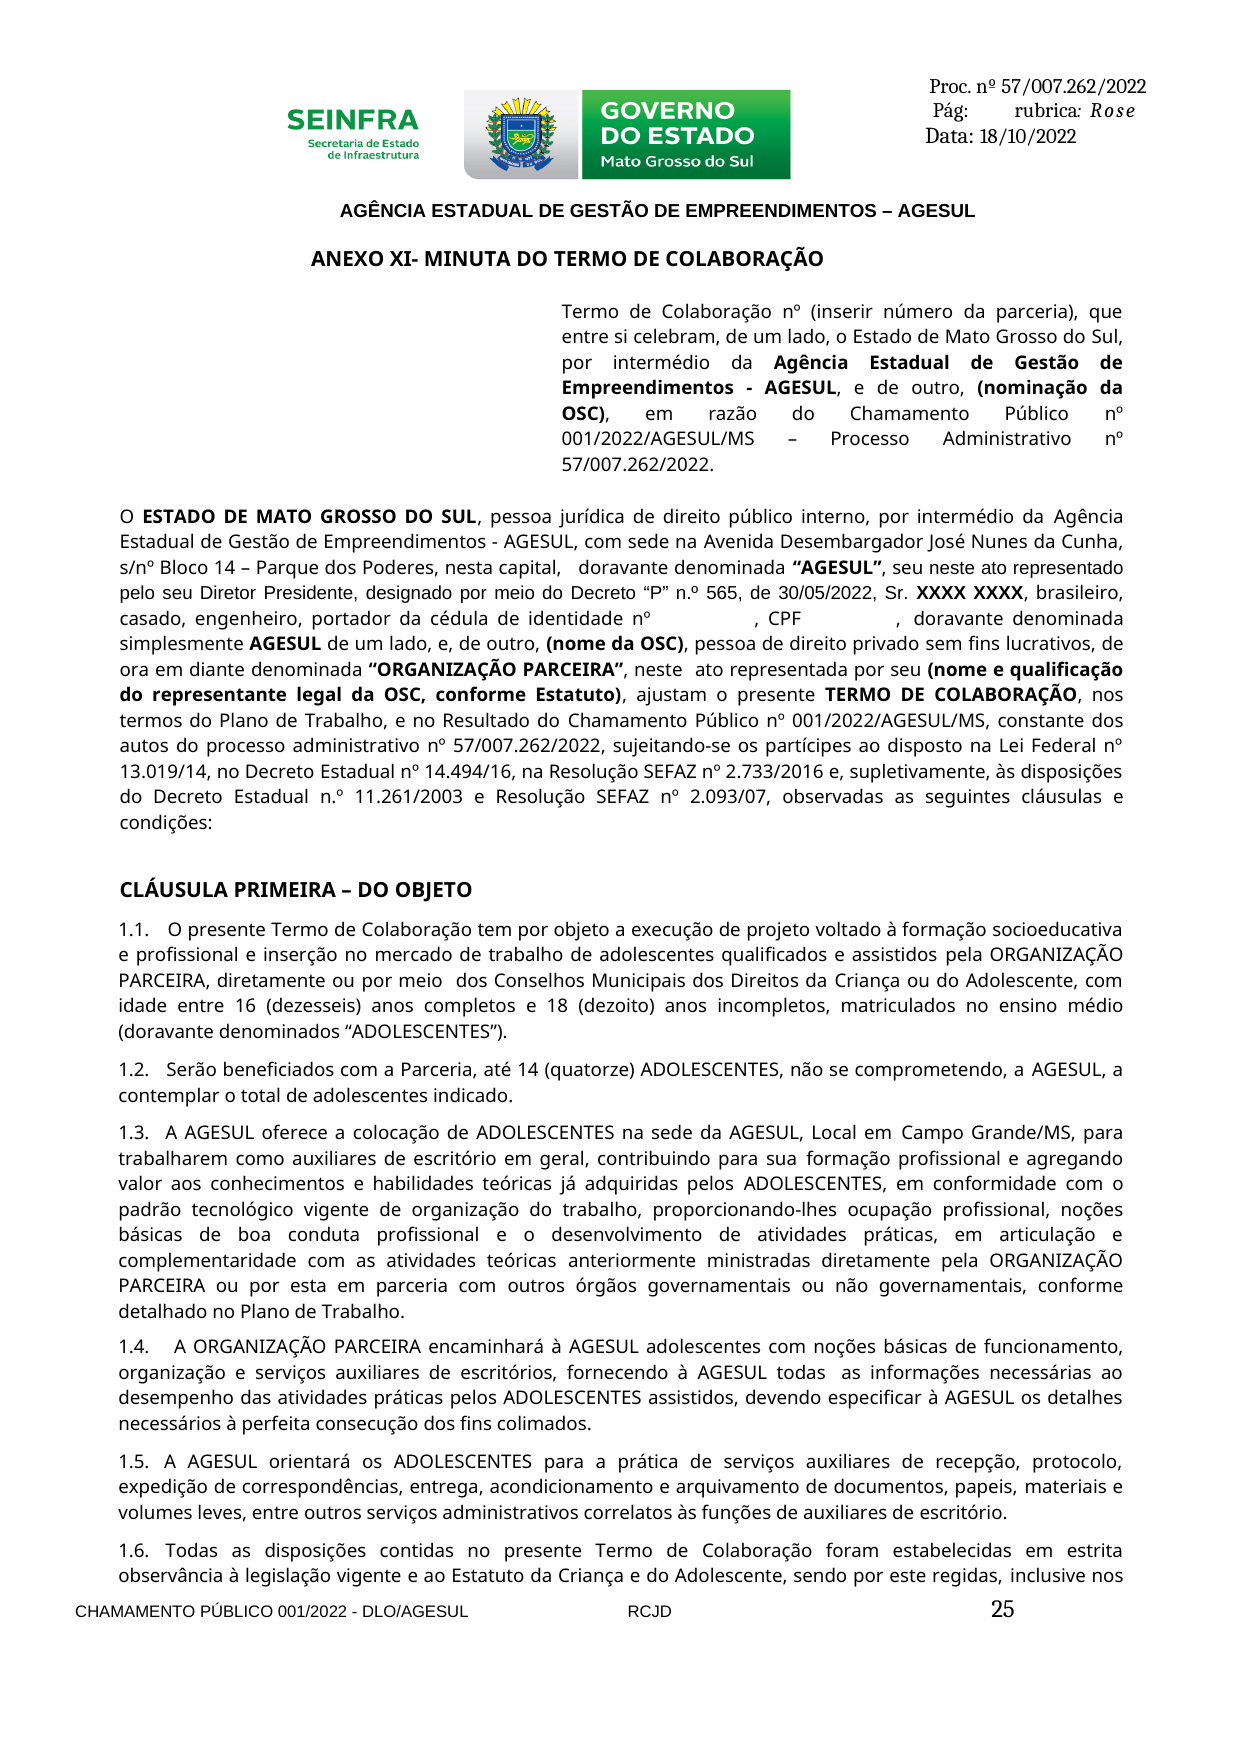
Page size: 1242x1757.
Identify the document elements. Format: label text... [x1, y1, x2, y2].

list A ORGANIZAÇÃO PARCEIRA encaminhará à AGESUL adolescentes com noções básicas de funcionamento, organização e serviços auxiliares de escritórios, fornecendo à AGESUL todas as informações necessárias ao desempenho das atividades práticas pelos ADOLESCENTES assistidos, devendo especificar à AGESUL os detalhes necessários à perfeita consecução dos fins colimados. [118, 1333, 1123, 1436]
list A AGESUL orientará os ADOLESCENTES para a prática de serviços auxiliares de recepção, protocolo, expedição de correspondências, entrega, acondicionamento e arquivamento de documentos, papeis, materiais e volumes leves, entre outros serviços administrativos correlatos às funções de auxiliares de escritório. [118, 1448, 1123, 1524]
list O presente Termo de Colaboração tem por objeto a execução de projeto voltado à formação socioeducativa e profissional e inserção no mercado de trabalho de adolescentes qualificados e assistidos pela ORGANIZAÇÃO PARCEIRA, diretamente ou por meio dos Conselhos Municipais dos Direitos da Criança ou do Adolescente, com idade entre 16 (dezesseis) anos completos e 18 (dezoito) anos incompletos, matriculados no ensino médio (doravante denominados “ADOLESCENTES”). [118, 916, 1123, 1044]
subtitle ANEXO XI- MINUTA DO TERMO DE COLABORAÇÃO [311, 244, 1240, 272]
list A AGESUL oferece a colocação de ADOLESCENTES na sede da AGESUL, Local em Campo Grande/MS, para trabalharem como auxiliares de escritório em geral, contribuindo para sua formação profissional e agregando valor aos conhecimentos e habilidades teóricas já adquiridas pelos ADOLESCENTES, em conformidade com o padrão tecnológico vigente de organização do trabalho, proporcionando-lhes ocupação profissional, noções básicas de boa conduta profissional e o desenvolvimento de atividades práticas, em articulação e complementaridade com as atividades teóricas anteriormente ministradas diretamente pela ORGANIZAÇÃO PARCEIRA ou por esta em parceria com outros órgãos governamentais ou não governamentais, conforme detalhado no Plano de Trabalho. [118, 1120, 1123, 1324]
subtitle CLÁUSULA PRIMEIRA – DO OBJETO [119, 875, 1240, 904]
text Termo de Colaboração nº (inserir número da parceria), que entre si celebram, de um lado, o Estado de Mato Grosso do Sul, por intermédio da Agência Estadual de Gestão de Empreendimentos - AGESUL, e de outro, (nominação da OSC), em razão do Chamamento Público nº 001/2022/AGESUL/MS – Processo Administrativo nº 57/007.262/2022. [561, 298, 1123, 477]
list Serão beneficiados com a Parceria, até 14 (quatorze) ADOLESCENTES, não se comprometendo, a AGESUL, a contemplar o total de adolescentes indicado. [118, 1056, 1123, 1107]
text O ESTADO DE MATO GROSSO DO SUL, pessoa jurídica de direito público interno, por intermédio da Agência Estadual de Gestão de Empreendimentos - AGESUL, com sede na Avenida Desembargador José Nunes da Cunha, s/nº Bloco 14 – Parque dos Poderes, nesta capital, doravante denominada “AGESUL”, seu neste ato representado pelo seu Diretor Presidente, designado por meio do Decreto “P” n.º 565, de 30/05/2022, Sr. XXXX XXXX, brasileiro, casado, engenheiro, portador da cédula de identidade nº , CPF , doravante denominada simplesmente AGESUL de um lado, e, de outro, (nome da OSC), pessoa de direito privado sem fins lucrativos, de ora em diante denominada “ORGANIZAÇÃO PARCEIRA”, neste ato representada por seu (nome e qualificação do representante legal da OSC, conforme Estatuto), ajustam o presente TERMO DE COLABORAÇÃO, nos termos do Plano de Trabalho, e no Resultado do Chamamento Público nº 001/2022/AGESUL/MS, constante dos autos do processo administrativo nº 57/007.262/2022, sujeitando-se os partícipes ao disposto na Lei Federal nº 13.019/14, no Decreto Estadual nº 14.494/16, na Resolução SEFAZ nº 2.733/2016 e, supletivamente, às disposições do Decreto Estadual n.º 11.261/2003 e Resolução SEFAZ nº 2.093/07, observadas as seguintes cláusulas e condições: [119, 503, 1124, 835]
picture [251, 53, 828, 220]
